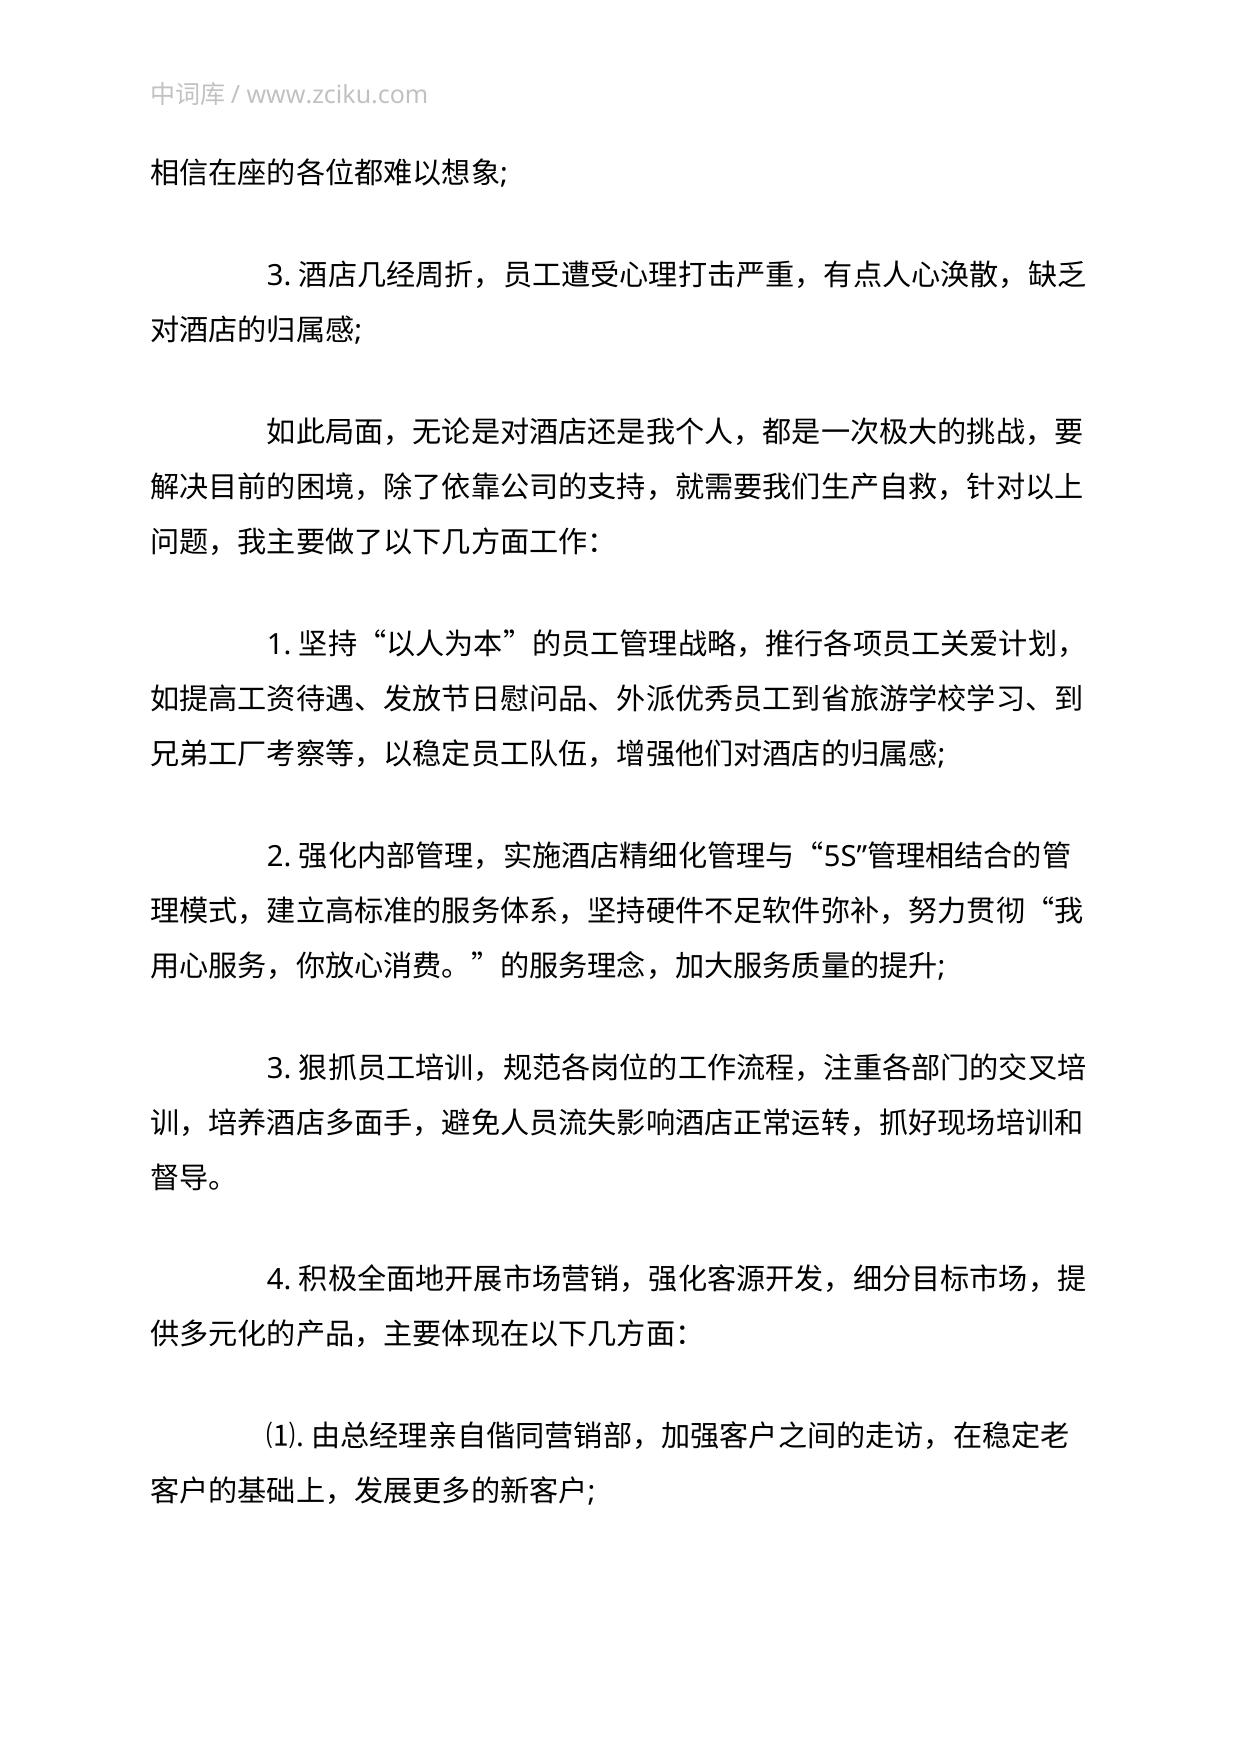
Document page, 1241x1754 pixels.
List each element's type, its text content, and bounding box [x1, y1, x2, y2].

text 3. 酒店几经周折，员工遭受心理打击严重，有点人心涣散，缺乏对酒店的归属感; [150, 252, 1090, 349]
text 3. 狠抓员工培训，规范各岗位的工作流程，注重各部门的交叉培训，培养酒店多面手，避免人员流失影响酒店正常运转，抓好现场培训和督导。 [150, 1044, 1090, 1196]
text 4. 积极全面地开展市场营销，强化客源开发，细分目标市场，提供多元化的产品，主要体现在以下几方面： [150, 1256, 1090, 1353]
text 如此局面，无论是对酒店还是我个人，都是一次极大的挑战，要解决目前的困境，除了依靠公司的支持，就需要我们生产自救，针对以上问题，我主要做了以下几方面工作： [150, 409, 1090, 561]
text 2. 强化内部管理，实施酒店精细化管理与“5S”管理相结合的管理模式，建立高标准的服务体系，坚持硬件不足软件弥补，努力贯彻“我用心服务，你放心消费。”的服务理念，加大服务质量的提升; [150, 832, 1090, 985]
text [150, 150, 1090, 192]
text ⑴. 由总经理亲自偕同营销部，加强客户之间的走访，在稳定老客户的基础上，发展更多的新客户; [150, 1413, 1090, 1510]
text 1. 坚持“以人为本”的员工管理战略，推行各项员工关爱计划，如提高工资待遇、发放节日慰问品、外派优秀员工到省旅游学校学习、到兄弟工厂考察等，以稳定员工队伍，增强他们对酒店的归属感; [150, 621, 1090, 773]
